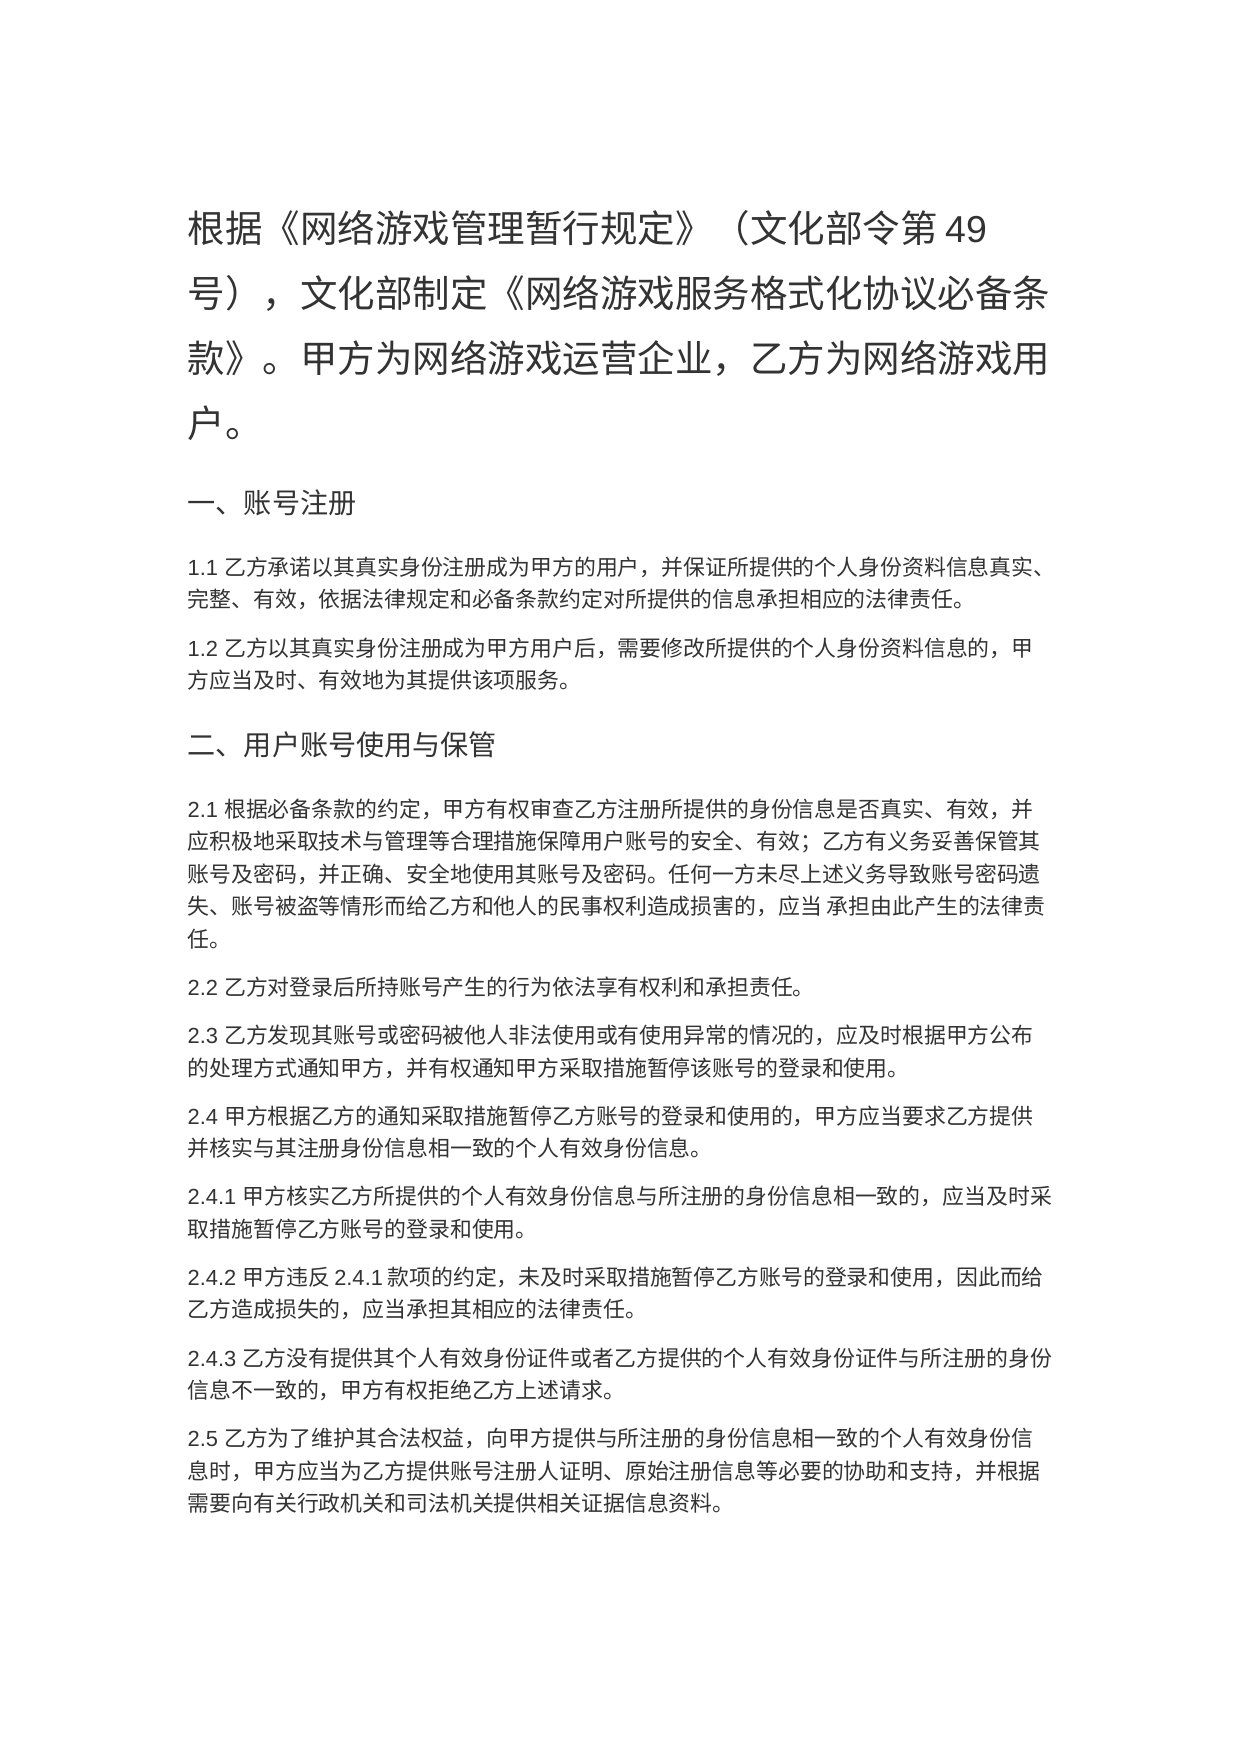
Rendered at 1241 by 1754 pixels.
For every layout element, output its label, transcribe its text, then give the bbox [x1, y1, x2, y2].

text 根据《网络游戏管理暂行规定》（文化部令第49号），文化部制定《网络游戏服务格式化协议必备条款》。甲方为网络游戏运营企业，乙方为网络游戏用户。 [187, 193, 1053, 453]
text 2.2 乙方对登录后所持账号产生的行为依法享有权利和承担责任。 [187, 969, 1053, 1002]
text 2.3 乙方发现其账号或密码被他人非法使用或有使用异常的情况的，应及时根据甲方公布的处理方式通知甲方，并有权通知甲方采取措施暂停该账号的登录和使用。 [187, 1018, 1053, 1083]
text 2.4 甲方根据乙方的通知采取措施暂停乙方账号的登录和使用的，甲方应当要求乙方提供并核实与其注册身份信息相一致的个人有效身份信息。 [187, 1098, 1053, 1163]
text 2.4.1 甲方核实乙方所提供的个人有效身份信息与所注册的身份信息相一致的，应当及时采取措施暂停乙方账号的登录和使用。 [187, 1179, 1053, 1244]
text 2.1 根据必备条款的约定，甲方有权审查乙方注册所提供的身份信息是否真实、有效，并应积极地采取技术与管理等合理措施保障用户账号的安全、有效；乙方有义务妥善保管其账号及密码，并正确、安全地使用其账号及密码。任何一方未尽上述义务导致账号密码遗失、账号被盗等情形而给乙方和他人的民事权利造成损害的，应当 承担由此产生的法律责任。 [187, 791, 1053, 954]
text 1.1 乙方承诺以其真实身份注册成为甲方的用户，并保证所提供的个人身份资料信息真实、完整、有效，依据法律规定和必备条款约定对所提供的信息承担相应的法律责任。 [187, 549, 1053, 614]
text 二、用户账号使用与保管 [187, 711, 1053, 776]
text 一、账号注册 [187, 469, 1053, 534]
text 1.2 乙方以其真实身份注册成为甲方用户后，需要修改所提供的个人身份资料信息的，甲方应当及时、有效地为其提供该项服务。 [187, 630, 1053, 695]
text 2.5 乙方为了维护其合法权益，向甲方提供与所注册的身份信息相一致的个人有效身份信息时，甲方应当为乙方提供账号注册人证明、原始注册信息等必要的协助和支持，并根据需要向有关行政机关和司法机关提供相关证据信息资料。 [187, 1421, 1053, 1518]
text 2.4.2 甲方违反2.4.1款项的约定，未及时采取措施暂停乙方账号的登录和使用，因此而给乙方造成损失的，应当承担其相应的法律责任。 [187, 1259, 1053, 1324]
text 2.4.3 乙方没有提供其个人有效身份证件或者乙方提供的个人有效身份证件与所注册的身份信息不一致的，甲方有权拒绝乙方上述请求。 [187, 1340, 1053, 1405]
